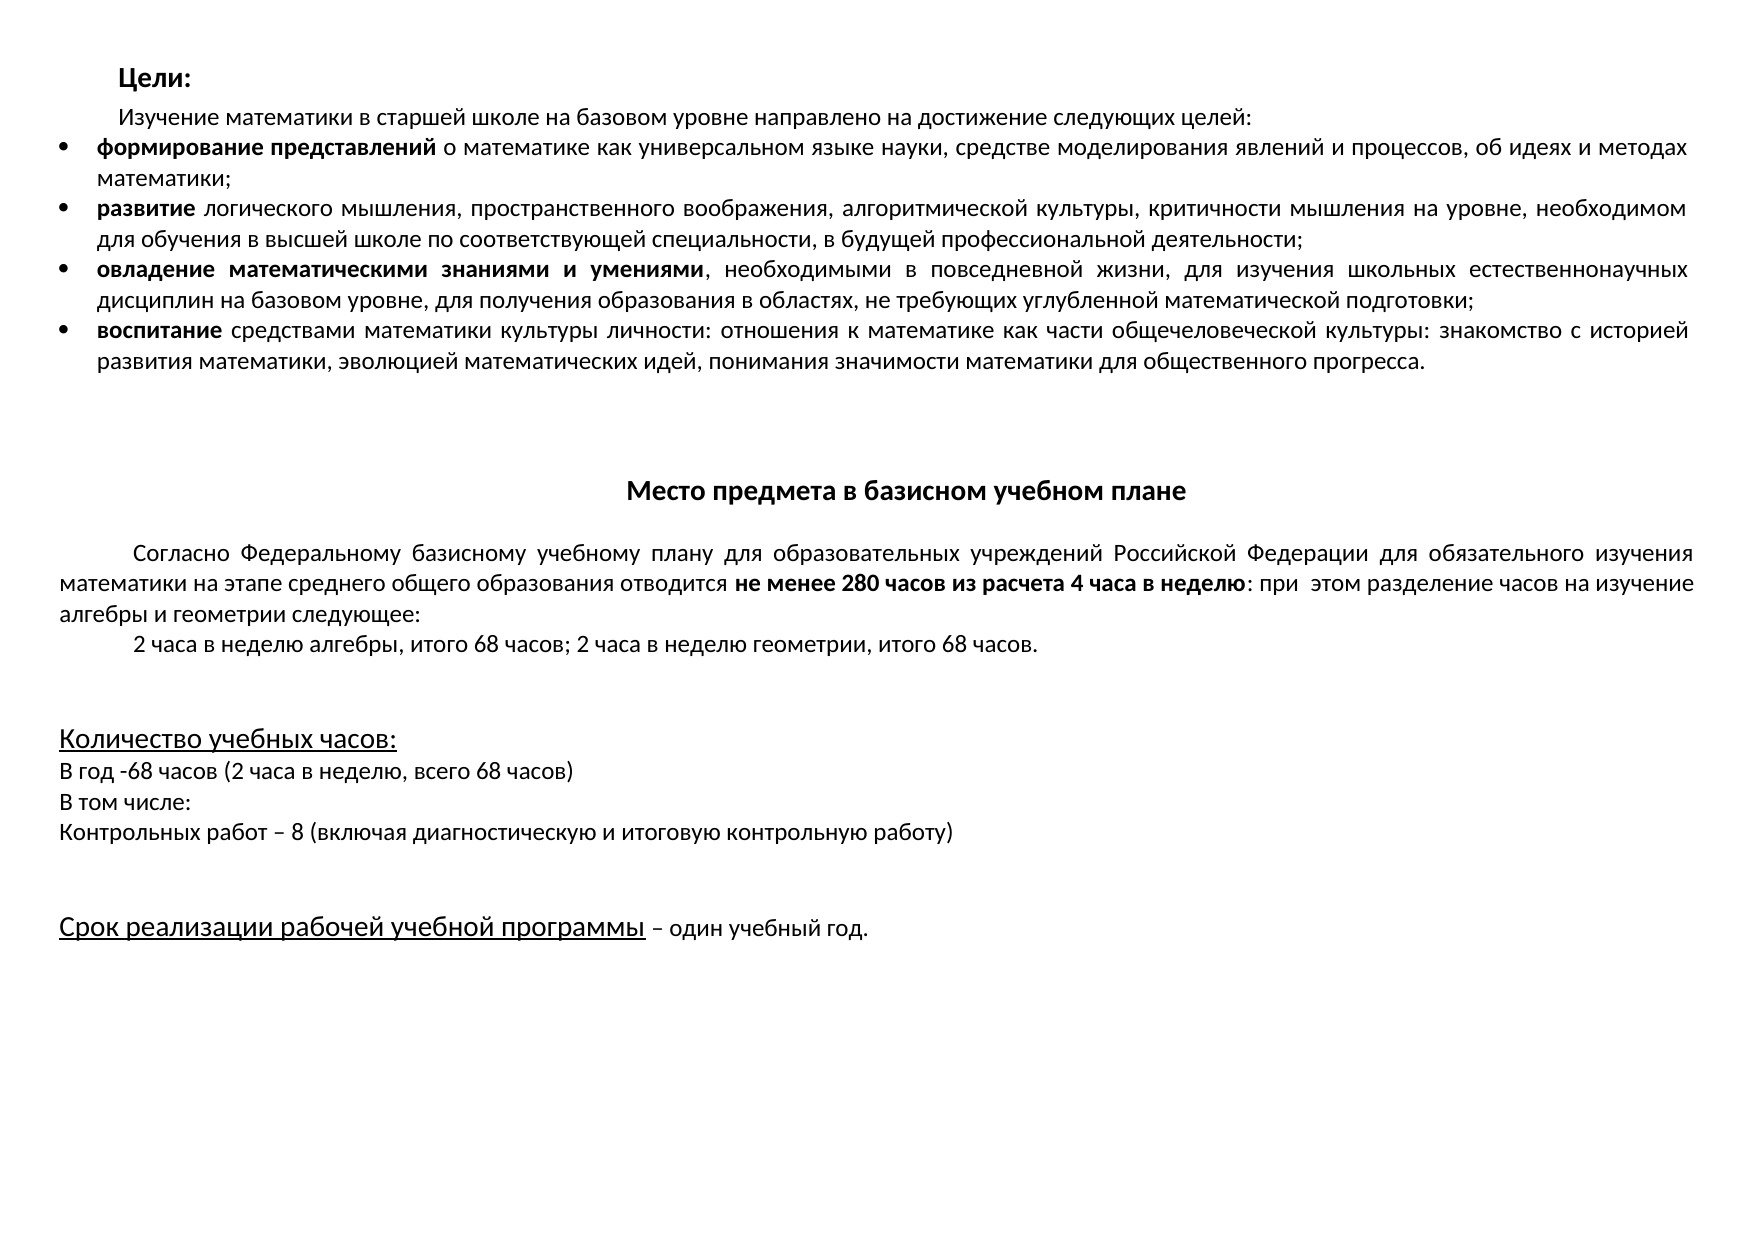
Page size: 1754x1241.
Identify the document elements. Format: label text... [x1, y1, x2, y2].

text Изучение математики в старшей школе на базовом уровне направлено на достижение следующих целей: [59, 101, 1695, 131]
list формирование представлений о математике как универсальном языке науки, средстве моделирования явлений и процессов, об идеях и методах математики; [59, 131, 1689, 192]
list воспитание средствами математики культуры личности: отношения к математике как части общечеловеческой культуры: знакомство с историей развития математики, эволюцией математических идей, понимания значимости математики для общественного прогресса. [59, 314, 1689, 376]
list развитие логического мышления, пространственного воображения, алгоритмической культуры, критичности мышления на уровне, необходимом для обучения в высшей школе по соответствующей специальности, в будущей профессиональной деятельности; [59, 192, 1689, 253]
text Согласно Федеральному базисному учебному плану для образовательных учреждений Российской Федерации для обязательного изучения математики на этапе среднего общего образования отводится не менее 280 часов из расчета 4 часа в неделю: при этом разделение часов на изучение алгебры и геометрии следующее: [59, 537, 1695, 628]
text В год -68 часов (2 часа в неделю, всего 68 часов) [59, 755, 1695, 786]
subtitle Цели: [59, 59, 1695, 95]
text Контрольных работ – 8 (включая диагностическую и итоговую контрольную работу) [59, 816, 1695, 847]
text Срок реализации рабочей учебной программы – один учебный год. [59, 908, 1695, 944]
text 2 часа в неделю алгебры, итого 68 часов; 2 часа в неделю геометрии, итого 68 часов. [59, 628, 1695, 659]
list овладение математическими знаниями и умениями, необходимыми в повседневной жизни, для изучения школьных естественнонаучных дисциплин на базовом уровне, для получения образования в областях, не требующих углубленной математической подготовки; [59, 253, 1689, 314]
text В том числе: [59, 786, 1695, 816]
subtitle Место предмета в базисном учебном плане [59, 472, 1695, 508]
text Количество учебных часов: [59, 720, 1695, 755]
